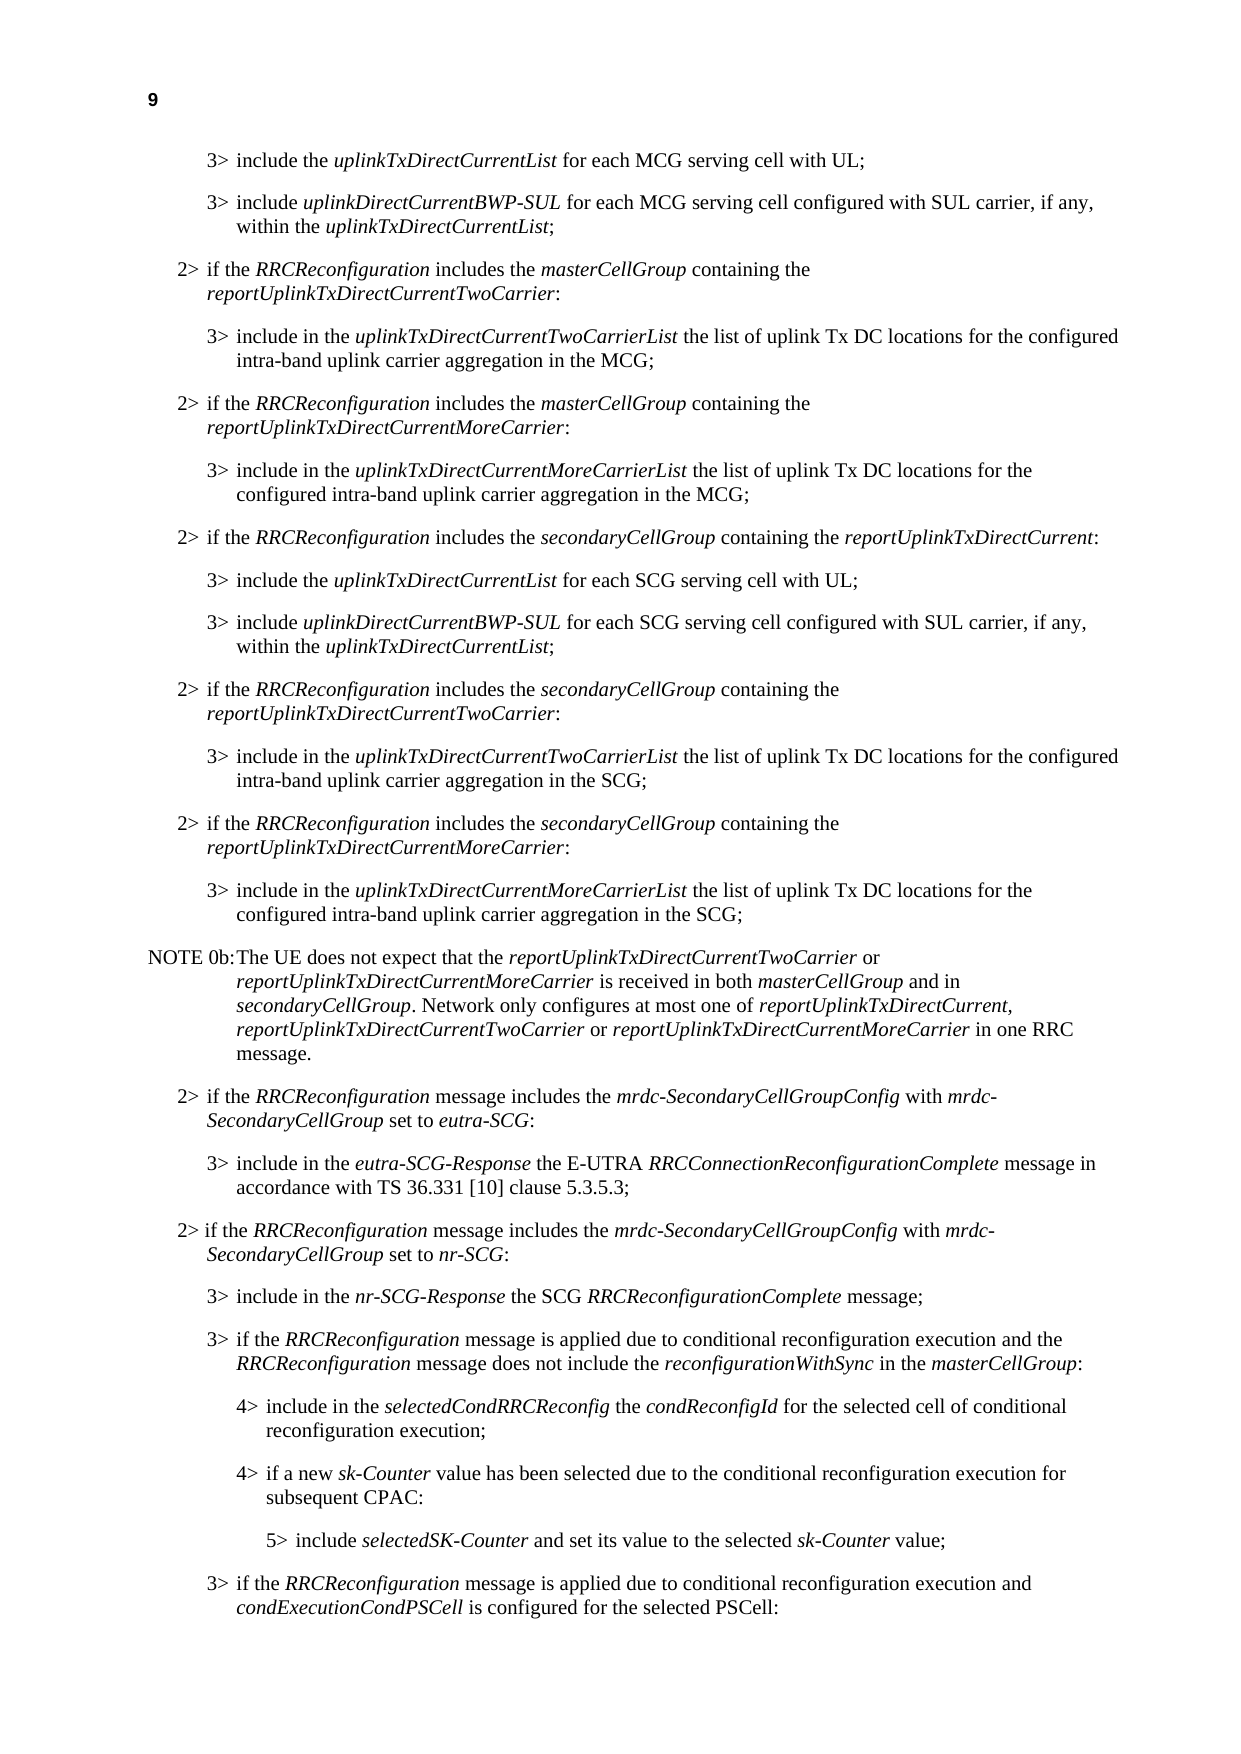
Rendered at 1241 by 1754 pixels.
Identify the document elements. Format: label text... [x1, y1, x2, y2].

text 3> include in the uplinkTxDirectCurrentTwoCarrierList the list of uplink Tx DC locations for the configured intra-band uplink carrier aggregation in the MCG; [207, 324, 1122, 372]
text 3> if the RRCReconfiguration message is applied due to conditional reconfiguration execution and the RRCReconfiguration message does not include the reconfigurationWithSync in the masterCellGroup: [207, 1327, 1122, 1375]
text 2> if the RRCReconfiguration message includes the mrdc-SecondaryCellGroupConfig with mrdc-SecondaryCellGroup set to eutra-SCG: [177, 1084, 1122, 1132]
text NOTE 0b: The UE does not expect that the reportUplinkTxDirectCurrentTwoCarrier or reportUplinkTxDirectCurrentMoreCarrier is received in both masterCellGroup and in secondaryCellGroup. Network only configures at most one of reportUplinkTxDirectCurrent, reportUplinkTxDirectCurrentTwoCarrier or reportUplinkTxDirectCurrentMoreCarrier in one RRC message. [148, 945, 1122, 1065]
text 3> include uplinkDirectCurrentBWP-SUL for each SCG serving cell configured with SUL carrier, if any, within the uplinkTxDirectCurrentList; [207, 610, 1122, 658]
text 2> if the RRCReconfiguration message includes the mrdc-SecondaryCellGroupConfig with mrdc-SecondaryCellGroup set to nr-SCG: [177, 1217, 1122, 1266]
text 2> if the RRCReconfiguration includes the masterCellGroup containing the reportUplinkTxDirectCurrentTwoCarrier: [177, 257, 1122, 305]
text 3> include the uplinkTxDirectCurrentList for each SCG serving cell with UL; [207, 567, 1122, 592]
text 3> include in the eutra-SCG-Response the E-UTRA RRCConnectionReconfigurationComplete message in accordance with TS 36.331 [10] clause 5.3.5.3; [207, 1151, 1122, 1199]
text 2> if the RRCReconfiguration includes the secondaryCellGroup containing the reportUplinkTxDirectCurrentTwoCarrier: [177, 677, 1122, 725]
text 2> if the RRCReconfiguration includes the masterCellGroup containing the reportUplinkTxDirectCurrentMoreCarrier: [177, 391, 1122, 439]
text 3> include in the nr-SCG-Response the SCG RRCReconfigurationComplete message; [207, 1284, 1122, 1308]
text 3> include in the uplinkTxDirectCurrentTwoCarrierList the list of uplink Tx DC locations for the configured intra-band uplink carrier aggregation in the SCG; [207, 744, 1122, 792]
text 2> if the RRCReconfiguration includes the secondaryCellGroup containing the reportUplinkTxDirectCurrentMoreCarrier: [177, 811, 1122, 859]
text 3> include uplinkDirectCurrentBWP-SUL for each MCG serving cell configured with SUL carrier, if any, within the uplinkTxDirectCurrentList; [207, 190, 1122, 238]
text 4> include in the selectedCondRRCReconfig the condReconfigId for the selected cell of conditional reconfiguration execution; [236, 1394, 1122, 1442]
text 3> include the uplinkTxDirectCurrentList for each MCG serving cell with UL; [207, 147, 1122, 172]
text 4> if a new sk-Counter value has been selected due to the conditional reconfiguration execution for subsequent CPAC: [236, 1461, 1122, 1509]
text 5> include selectedSK-Counter and set its value to the selected sk-Counter value; [266, 1528, 1122, 1552]
text 3> include in the uplinkTxDirectCurrentMoreCarrierList the list of uplink Tx DC locations for the configured intra-band uplink carrier aggregation in the MCG; [207, 458, 1122, 506]
text 3> if the RRCReconfiguration message is applied due to conditional reconfiguration execution and condExecutionCondPSCell is configured for the selected PSCell: [207, 1571, 1122, 1619]
text 3> include in the uplinkTxDirectCurrentMoreCarrierList the list of uplink Tx DC locations for the configured intra-band uplink carrier aggregation in the SCG; [207, 878, 1122, 926]
text 2> if the RRCReconfiguration includes the secondaryCellGroup containing the reportUplinkTxDirectCurrent: [177, 525, 1122, 549]
